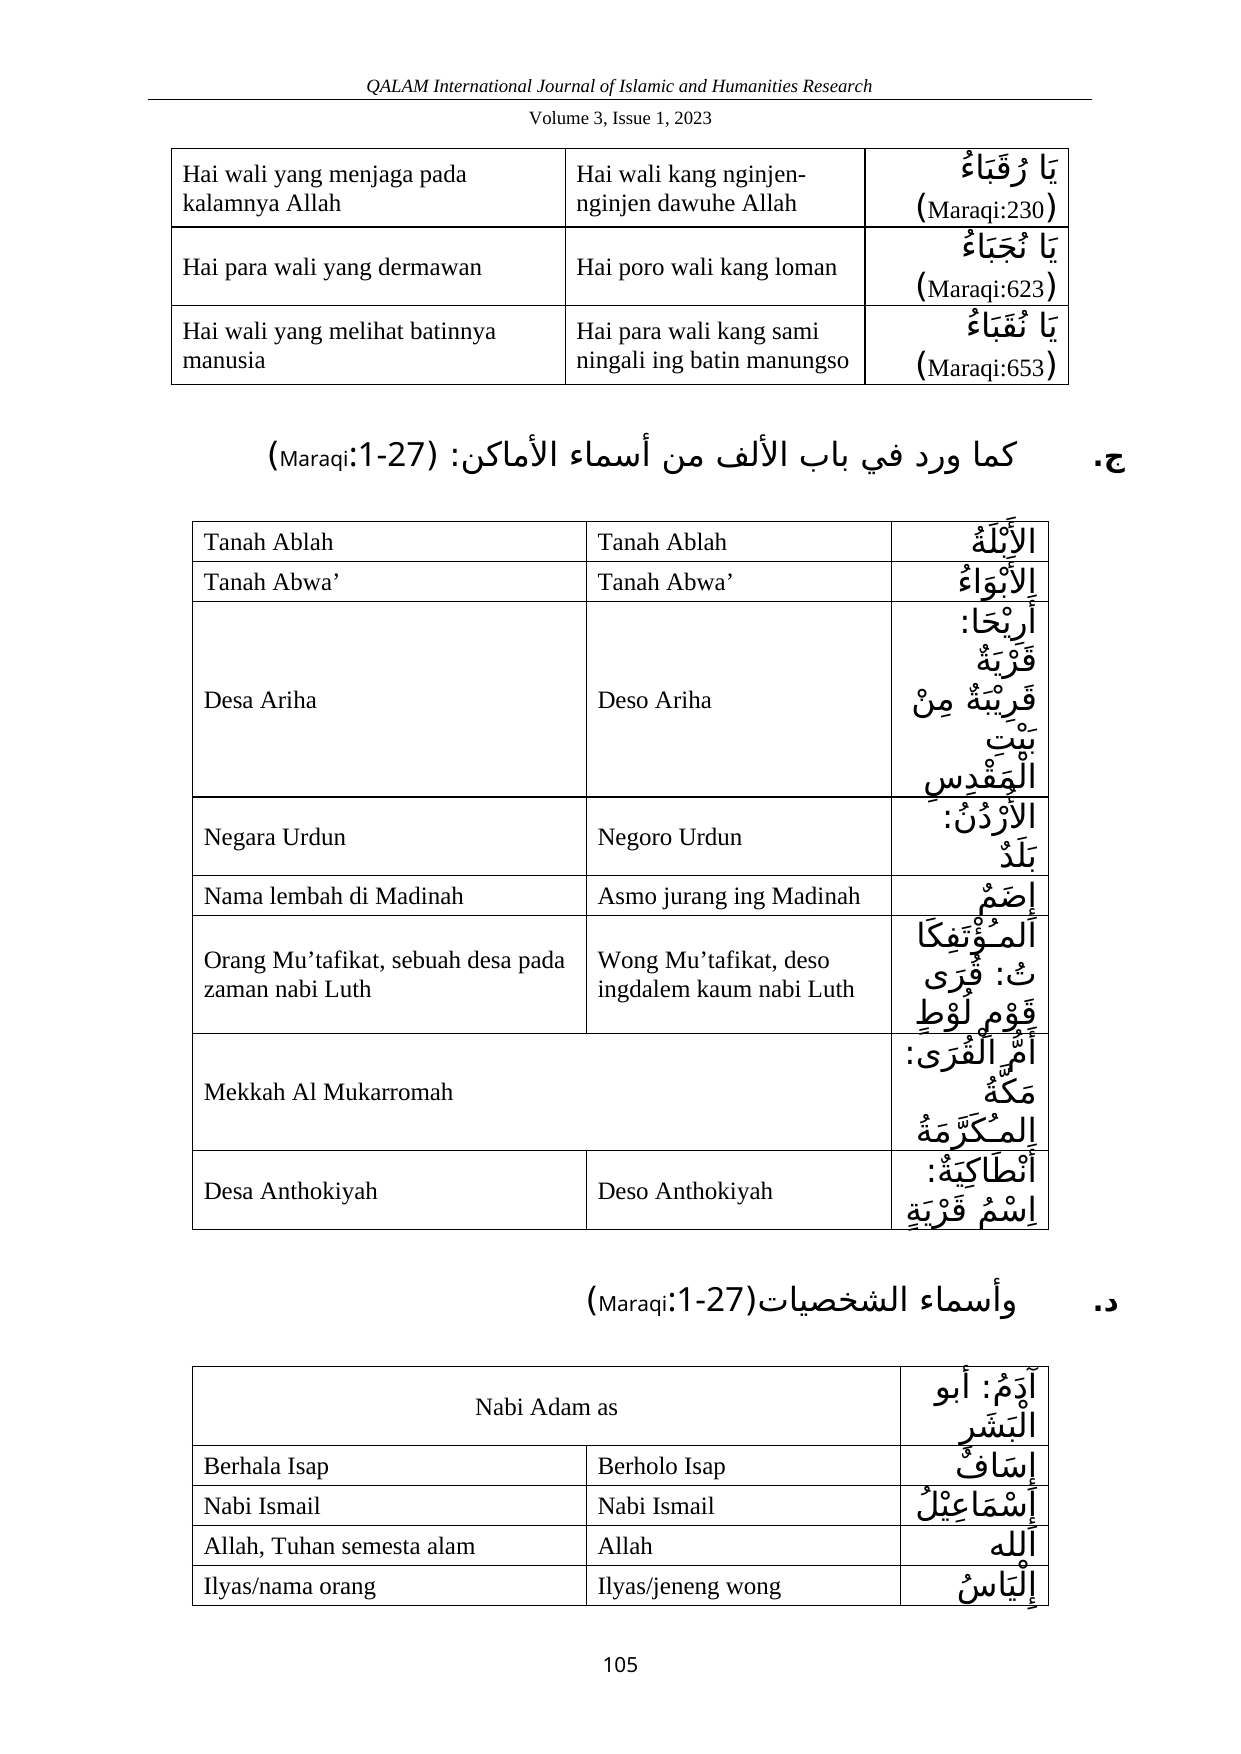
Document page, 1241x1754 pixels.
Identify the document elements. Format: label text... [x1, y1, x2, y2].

table_cell يَا نُقَبَاءُ (Maraqi:653) [866, 306, 1068, 384]
table_cell Berhala Isap [193, 1446, 586, 1485]
table_cell الأُرْدُنُ: بَلَدٌ [892, 798, 1048, 875]
list كما ورد في باب الألف من أسماء الأماكن: (Maraqi:1-27) [148, 430, 1092, 476]
table_cell Allah [587, 1526, 900, 1565]
table_cell أَمُّ الْقُرَى: مَكَّةُ المـُكَرَّمَةُ [892, 1034, 1048, 1150]
table_cell Berholo Isap [587, 1446, 900, 1485]
table_cell أَرِيْحَا: قَرْيَةٌ قَرِيْبَةٌ مِنْ بَيْتِ الْمَقْدِسِ [892, 602, 1048, 796]
table_cell Hai wali yang melihat batinnya manusia [172, 306, 565, 384]
table_cell أَنْطَاكِيَةٌ: اِسْمُ قَرْيَةٍ [892, 1151, 1048, 1229]
table_cell Allah, Tuhan semesta alam [193, 1526, 586, 1565]
table_header Nabi Adam as [193, 1367, 900, 1445]
table_cell الأَبْوَاءُ [892, 562, 1048, 601]
table_cell Ilyas/nama orang [193, 1566, 586, 1604]
table_cell Hai para wali kang sami ningali ing batin manungso [566, 306, 864, 384]
table_cell Desa Ariha [193, 602, 586, 796]
table_cell يَا نُجَبَاءُ (Maraqi:623) [866, 228, 1068, 305]
table_cell Desa Anthokiyah [193, 1151, 586, 1229]
table_header آدَمُ: أبو الْبَشَرِ [901, 1367, 1048, 1445]
table_cell Wong Mu’tafikat, deso ingdalem kaum nabi Luth [587, 916, 891, 1033]
table_cell إِلْيَاسُ [901, 1566, 1048, 1604]
table_cell Ilyas/jeneng wong [587, 1566, 900, 1604]
table_cell المـُؤْتَفِكَاتُ: قُرَى قَوْمِ لُوْطٍ [892, 916, 1048, 1033]
table_cell Mekkah Al Mukarromah [193, 1034, 891, 1150]
table_cell إِسَافٌ [901, 1446, 1048, 1485]
table_header Tanah Ablah [587, 522, 891, 561]
table_header الأَبْلَةُ [892, 522, 1048, 561]
table_cell Hai poro wali kang loman [566, 228, 864, 305]
table_cell إِضَمٌ [892, 876, 1048, 915]
table_cell إِسْمَاعِيْلُ [901, 1486, 1048, 1525]
table_cell Negoro Urdun [587, 798, 891, 875]
table_cell Nama lembah di Madinah [193, 876, 586, 915]
table_cell الله [901, 1526, 1048, 1565]
table_cell Negara Urdun [193, 798, 586, 875]
table_header Hai wali yang menjaga pada kalamnya Allah [172, 149, 565, 226]
table_cell Asmo jurang ing Madinah [587, 876, 891, 915]
table_header Tanah Ablah [193, 522, 586, 561]
table_cell Tanah Abwa’ [193, 562, 586, 601]
table_cell Tanah Abwa’ [587, 562, 891, 601]
table_cell Deso Ariha [587, 602, 891, 796]
table_cell Nabi Ismail [193, 1486, 586, 1525]
table_cell Nabi Ismail [587, 1486, 900, 1525]
table_cell Orang Mu’tafikat, sebuah desa pada zaman nabi Luth [193, 916, 586, 1033]
table_header Hai wali kang nginjen-nginjen dawuhe Allah [566, 149, 864, 226]
table_cell Deso Anthokiyah [587, 1151, 891, 1229]
table_cell Hai para wali yang dermawan [172, 228, 565, 305]
list وأسماء الشخصيات(Maraqi:1-27) [148, 1275, 1092, 1321]
table_header يَا رُقَبَاءُ (Maraqi:230) [866, 149, 1068, 226]
